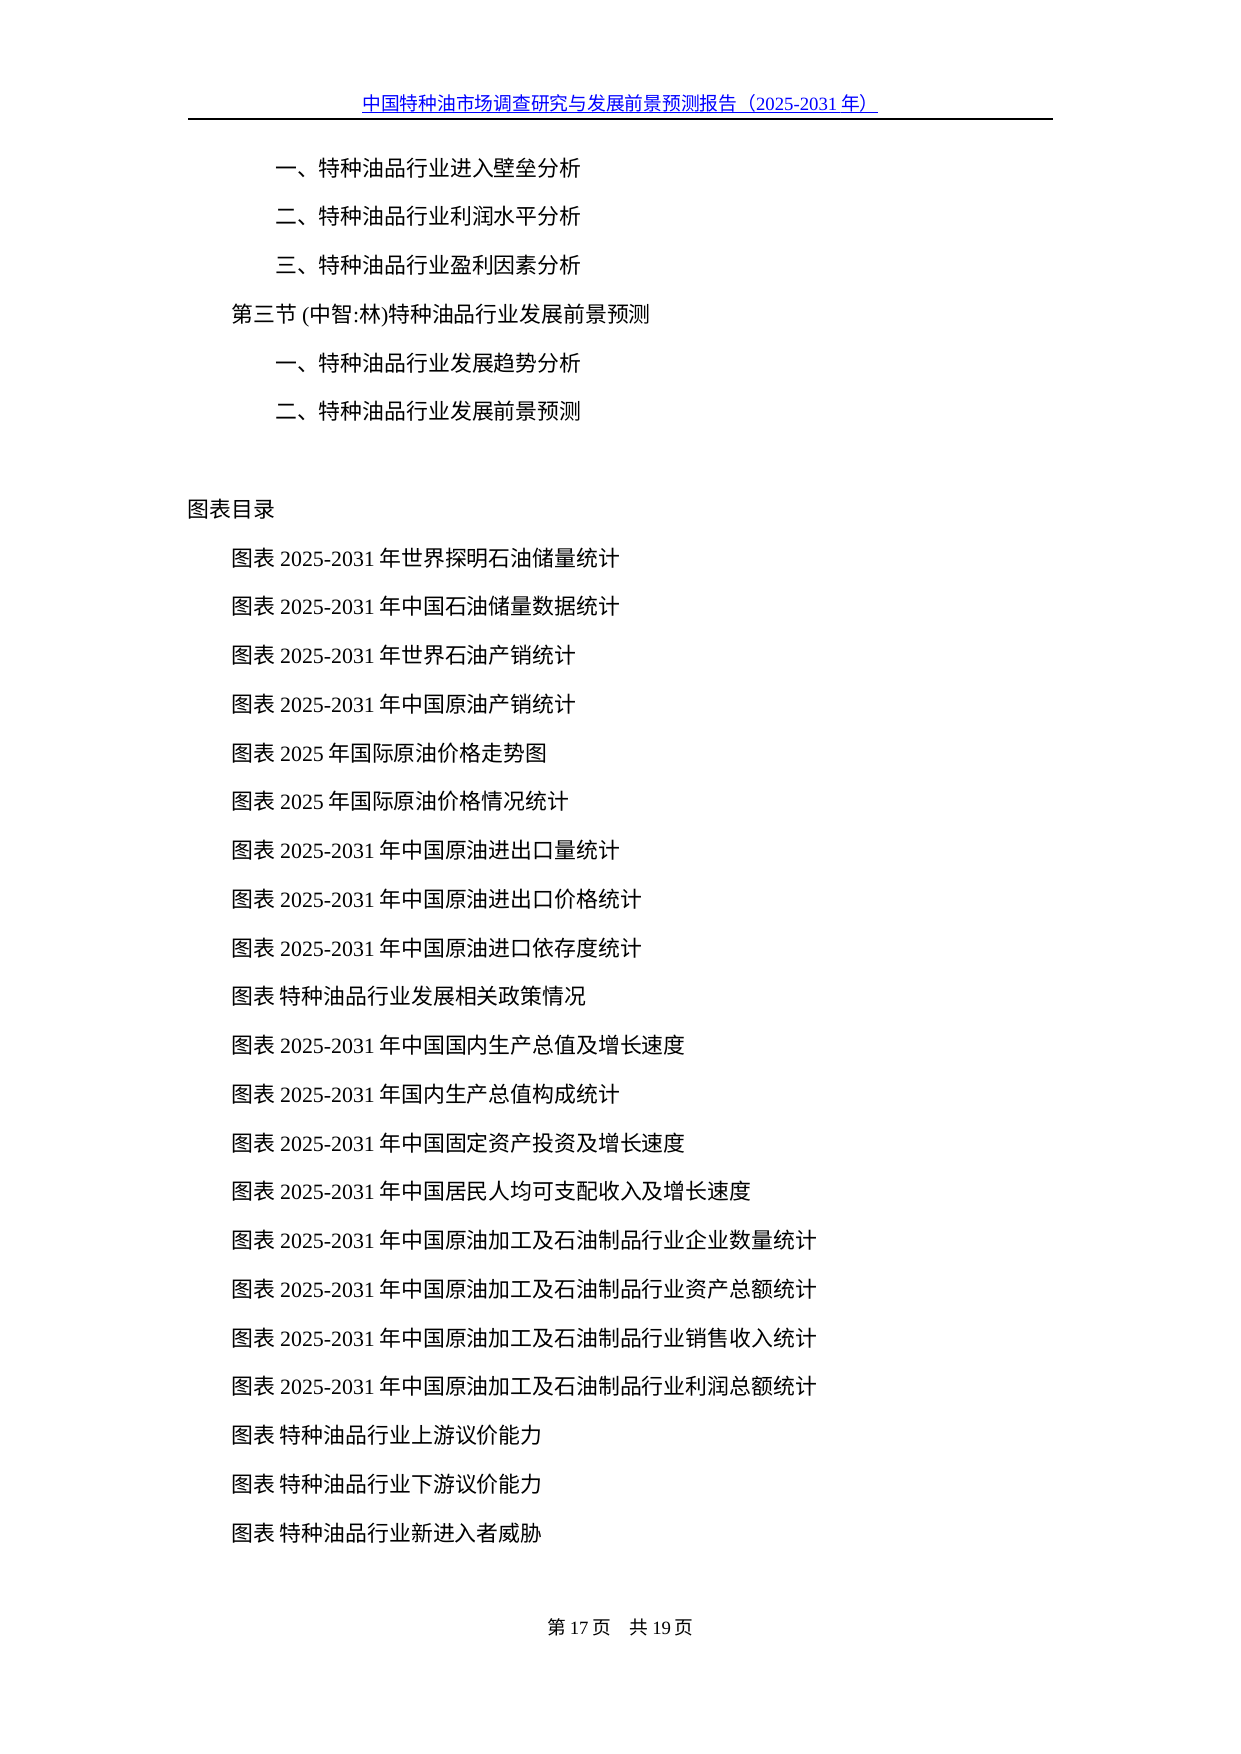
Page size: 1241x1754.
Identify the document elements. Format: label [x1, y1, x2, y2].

text [187, 150, 1053, 1548]
